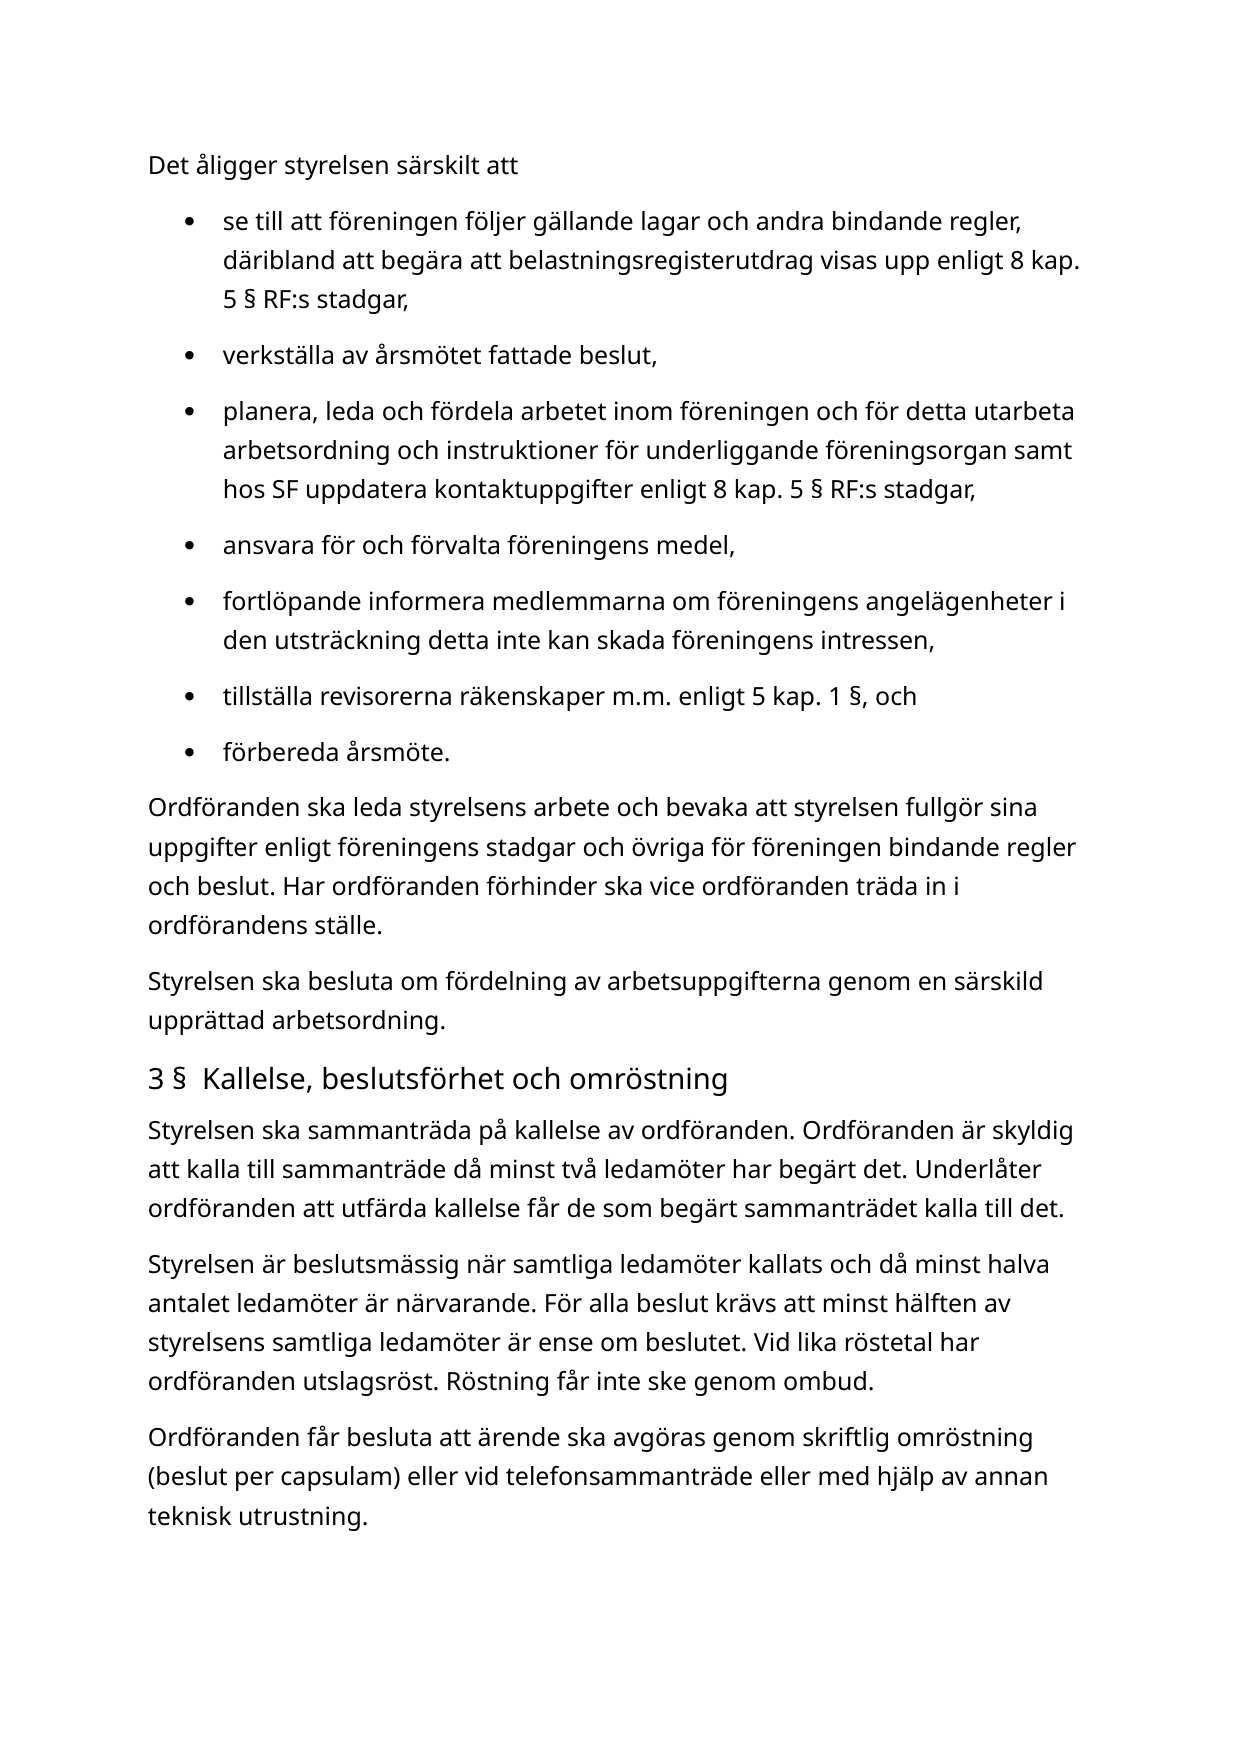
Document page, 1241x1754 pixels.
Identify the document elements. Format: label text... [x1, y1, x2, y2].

list ansvara för och förvalta föreningens medel, [185, 528, 1093, 562]
list tillställa revisorerna räkenskaper m.m. enligt 5 kap. 1 §, och [185, 678, 1093, 712]
text Styrelsen ska besluta om fördelning av arbetsuppgifterna genom en särskild upprättad arbetsordning. [148, 963, 1093, 1037]
text Styrelsen ska sammanträda på kallelse av ordföranden. Ordföranden är skyldig att kalla till sammanträde då minst två ledamöter har begärt det. Underlåter ordföranden att utfärda kallelse får de som begärt sammanträdet kalla till det. [148, 1112, 1093, 1225]
text Ordföranden ska leda styrelsens arbete och bevaka att styrelsen fullgör sina uppgifter enligt föreningens stadgar och övriga för föreningen bindande regler och beslut. Har ordföranden förhinder ska vice ordföranden träda in i ordförandens ställe. [148, 790, 1093, 942]
list se till att föreningen följer gällande lagar och andra bindande regler, däribland att begära att belastningsregisterutdrag visas upp enligt 8 kap. 5 § RF:s stadgar, [185, 203, 1093, 316]
subtitle 3 § Kallelse, beslutsförhet och omröstning [148, 1058, 1093, 1098]
text Det åligger styrelsen särskilt att [148, 148, 1093, 182]
list fortlöpande informera medlemmarna om föreningens angelägenheter i den utsträckning detta inte kan skada föreningens intressen, [185, 583, 1093, 657]
text Styrelsen är beslutsmässig när samtliga ledamöter kallats och då minst halva antalet ledamöter är närvarande. För alla beslut krävs att minst hälften av styrelsens samtliga ledamöter är ense om beslutet. Vid lika röstetal har ordföranden utslagsröst. Röstning får inte ske genom ombud. [148, 1247, 1093, 1398]
list verkställa av årsmötet fattade beslut, [185, 338, 1093, 372]
list planera, leda och fördela arbetet inom föreningen och för detta utarbeta arbetsordning och instruktioner för underliggande föreningsorgan samt hos SF uppdatera kontaktuppgifter enligt 8 kap. 5 § RF:s stadgar, [185, 393, 1093, 506]
list förbereda årsmöte. [185, 734, 1093, 768]
text Ordföranden får besluta att ärende ska avgöras genom skriftlig omröstning (beslut per capsulam) eller vid telefonsammanträde eller med hjälp av annan teknisk utrustning. [148, 1420, 1093, 1532]
